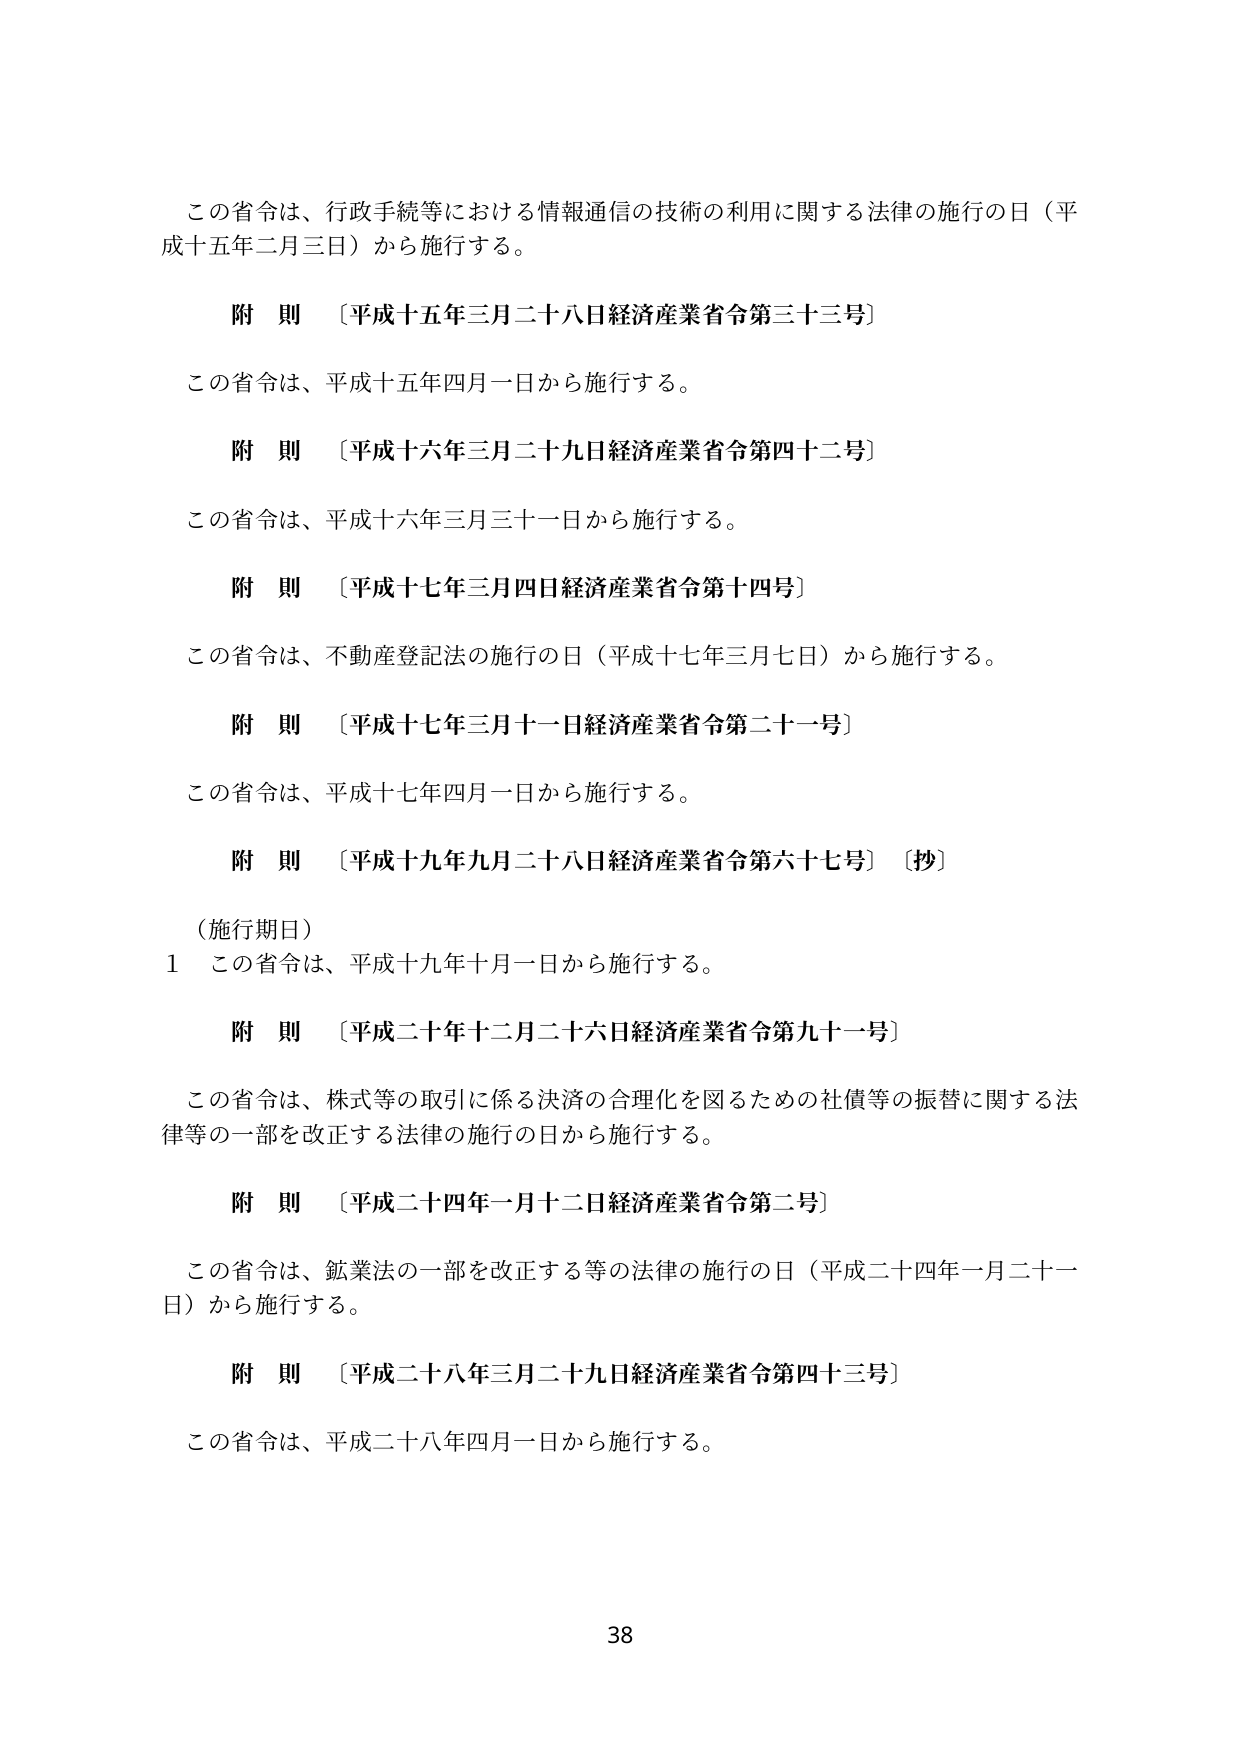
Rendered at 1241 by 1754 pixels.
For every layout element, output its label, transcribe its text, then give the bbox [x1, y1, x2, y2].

text 附 則 〔平成二十八年三月二十九日経済産業省令第四十三号〕 [230, 1355, 1079, 1389]
text 附 則 〔平成二十四年一月十二日経済産業省令第二号〕 [230, 1184, 1079, 1219]
text 附 則 〔平成十七年三月四日経済産業省令第十四号〕 [230, 569, 1079, 604]
text 附 則 〔平成十九年九月二十八日経済産業省令第六十七号〕〔抄〕 [230, 843, 1079, 877]
text （施行期日） [184, 911, 1079, 945]
text この省令は、鉱業法の一部を改正する等の法律の施行の日（平成二十四年一月二十一日）から施行する。 [161, 1253, 1079, 1321]
text この省令は、平成二十八年四月一日から施行する。 [161, 1424, 1079, 1458]
text 附 則 〔平成十七年三月十一日経済産業省令第二十一号〕 [230, 706, 1079, 740]
text この省令は、平成十六年三月三十一日から施行する。 [161, 501, 1079, 535]
text この省令は、行政手続等における情報通信の技術の利用に関する法律の施行の日（平成十五年二月三日）から施行する。 [161, 194, 1079, 262]
text 附 則 〔平成十五年三月二十八日経済産業省令第三十三号〕 [230, 296, 1079, 330]
text この省令は、株式等の取引に係る決済の合理化を図るための社債等の振替に関する法律等の一部を改正する法律の施行の日から施行する。 [161, 1082, 1079, 1150]
text この省令は、平成十五年四月一日から施行する。 [161, 364, 1079, 399]
text この省令は、不動産登記法の施行の日（平成十七年三月七日）から施行する。 [161, 638, 1079, 672]
text この省令は、平成十七年四月一日から施行する。 [161, 774, 1079, 809]
text １ この省令は、平成十九年十月一日から施行する。 [161, 945, 1079, 979]
text 附 則 〔平成十六年三月二十九日経済産業省令第四十二号〕 [230, 433, 1079, 467]
text 附 則 〔平成二十年十二月二十六日経済産業省令第九十一号〕 [230, 1014, 1079, 1048]
